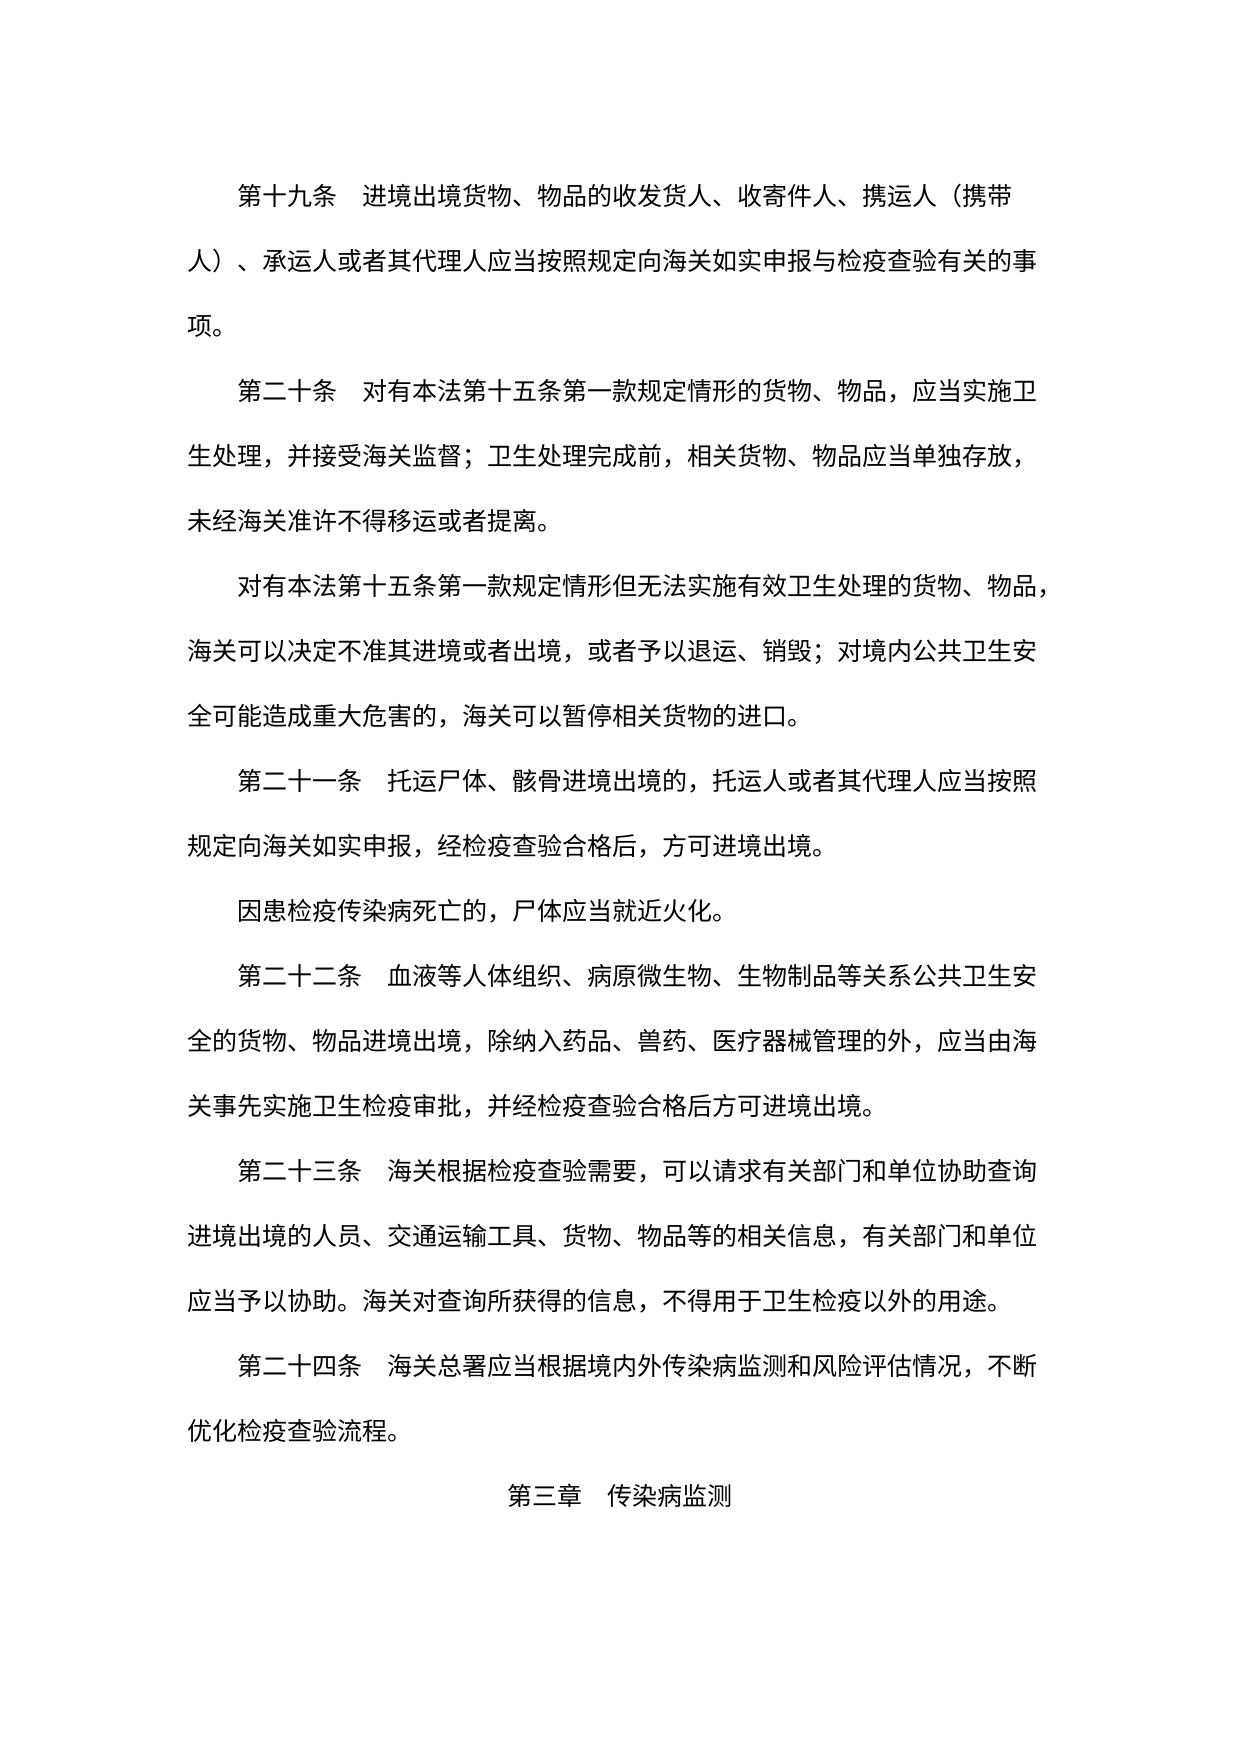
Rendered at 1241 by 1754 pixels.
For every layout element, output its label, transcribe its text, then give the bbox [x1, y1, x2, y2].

text 第十九条 进境出境货物、物品的收发货人、收寄件人、携运人（携带人）、承运人或者其代理人应当按照规定向海关如实申报与检疫查验有关的事项。 [187, 162, 1053, 357]
text 第三章 传染病监测 [187, 1462, 1053, 1527]
text 因患检疫传染病死亡的，尸体应当就近火化。 [187, 877, 1053, 942]
text 第二十条 对有本法第十五条第一款规定情形的货物、物品，应当实施卫生处理，并接受海关监督；卫生处理完成前，相关货物、物品应当单独存放，未经海关准许不得移运或者提离。 [187, 357, 1053, 552]
text 第二十一条 托运尸体、骸骨进境出境的，托运人或者其代理人应当按照规定向海关如实申报，经检疫查验合格后，方可进境出境。 [187, 747, 1053, 877]
text 第二十二条 血液等人体组织、病原微生物、生物制品等关系公共卫生安全的货物、物品进境出境，除纳入药品、兽药、医疗器械管理的外，应当由海关事先实施卫生检疫审批，并经检疫查验合格后方可进境出境。 [187, 942, 1053, 1137]
text 对有本法第十五条第一款规定情形但无法实施有效卫生处理的货物、物品，海关可以决定不准其进境或者出境，或者予以退运、销毁；对境内公共卫生安全可能造成重大危害的，海关可以暂停相关货物的进口。 [187, 552, 1053, 747]
text 第二十四条 海关总署应当根据境内外传染病监测和风险评估情况，不断优化检疫查验流程。 [187, 1332, 1053, 1462]
text 第二十三条 海关根据检疫查验需要，可以请求有关部门和单位协助查询进境出境的人员、交通运输工具、货物、物品等的相关信息，有关部门和单位应当予以协助。海关对查询所获得的信息，不得用于卫生检疫以外的用途。 [187, 1137, 1053, 1332]
